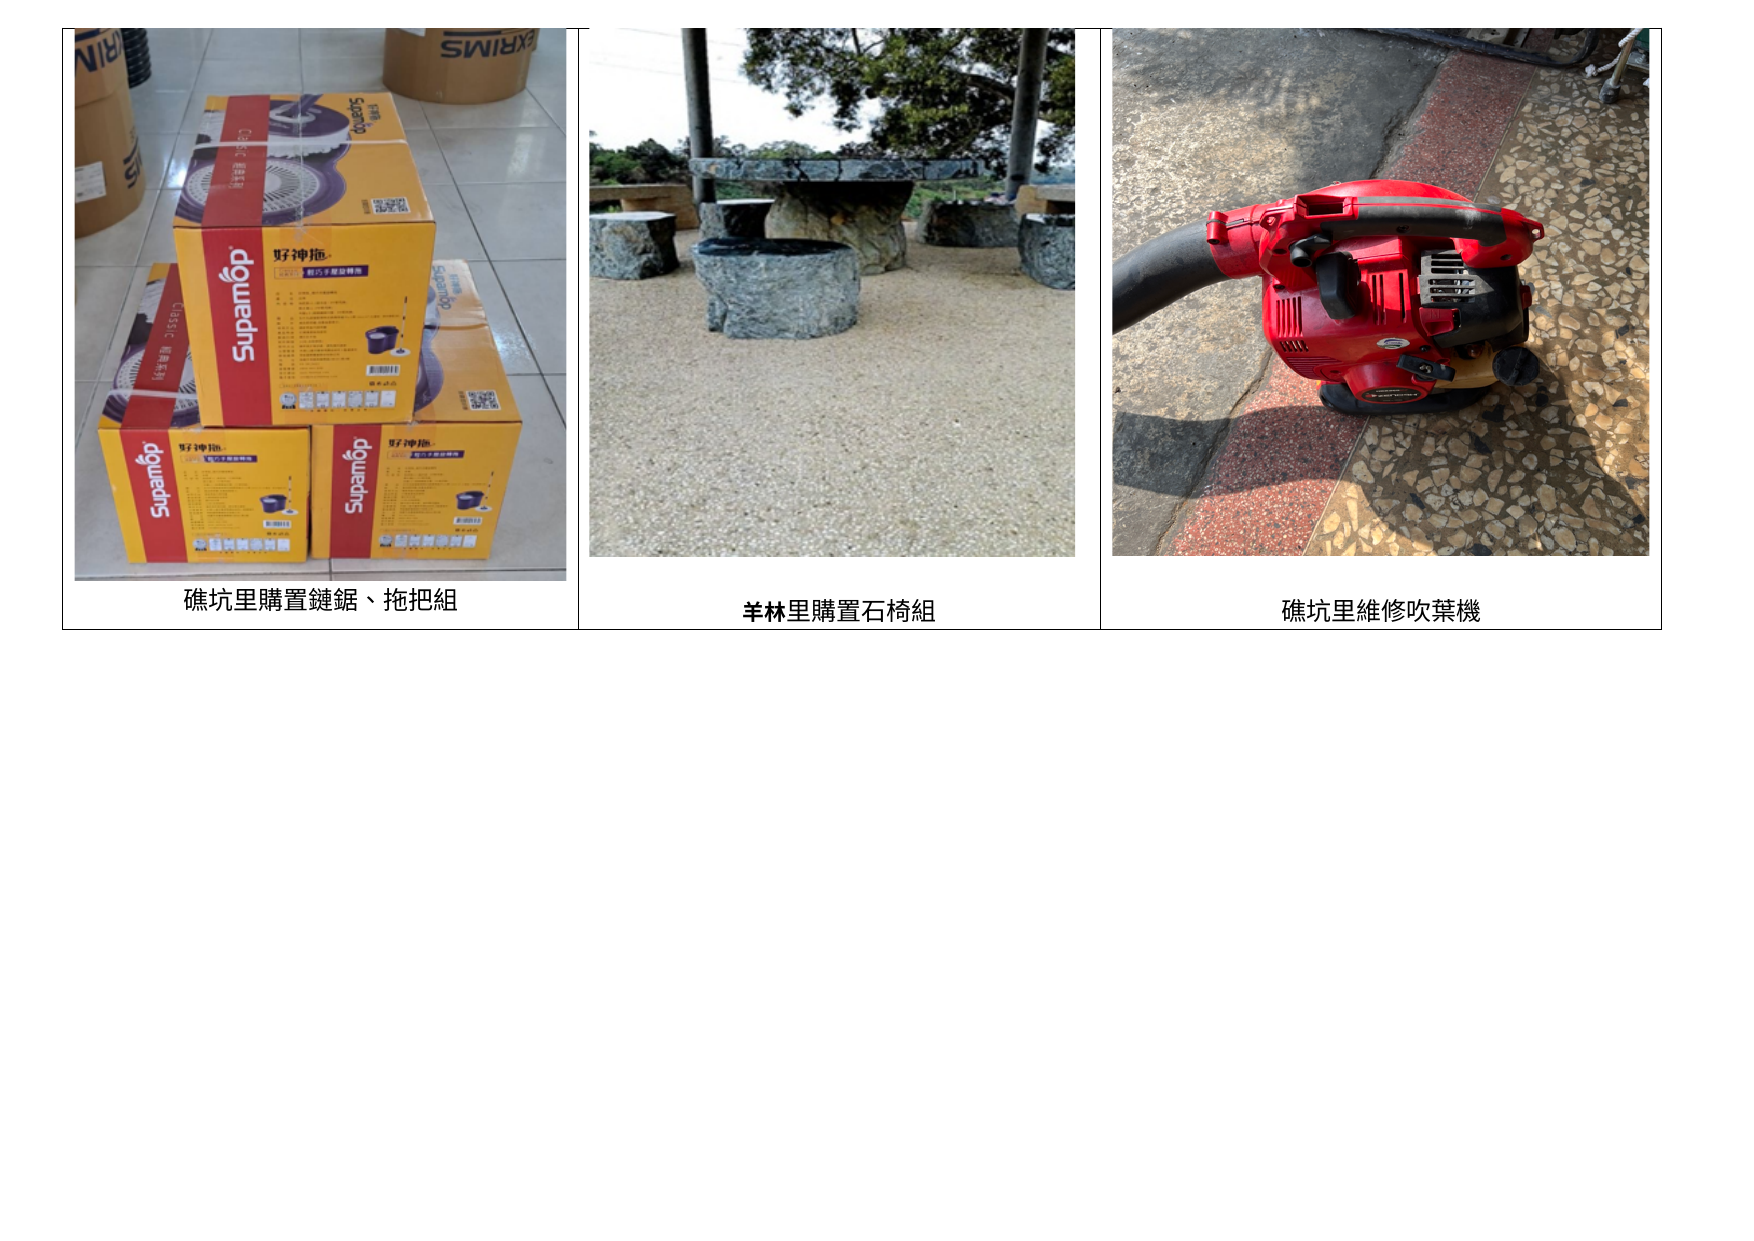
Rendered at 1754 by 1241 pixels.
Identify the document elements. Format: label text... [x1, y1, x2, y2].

picture [1112, 28, 1650, 556]
table_header 礁坑里購置鏈鋸、拖把組 [63, 29, 578, 628]
table_header 礁坑里維修吹葉機 [1101, 29, 1661, 628]
picture [74, 28, 567, 581]
table_header 羊林里購置石椅組 [579, 29, 1100, 628]
picture [589, 28, 1076, 557]
